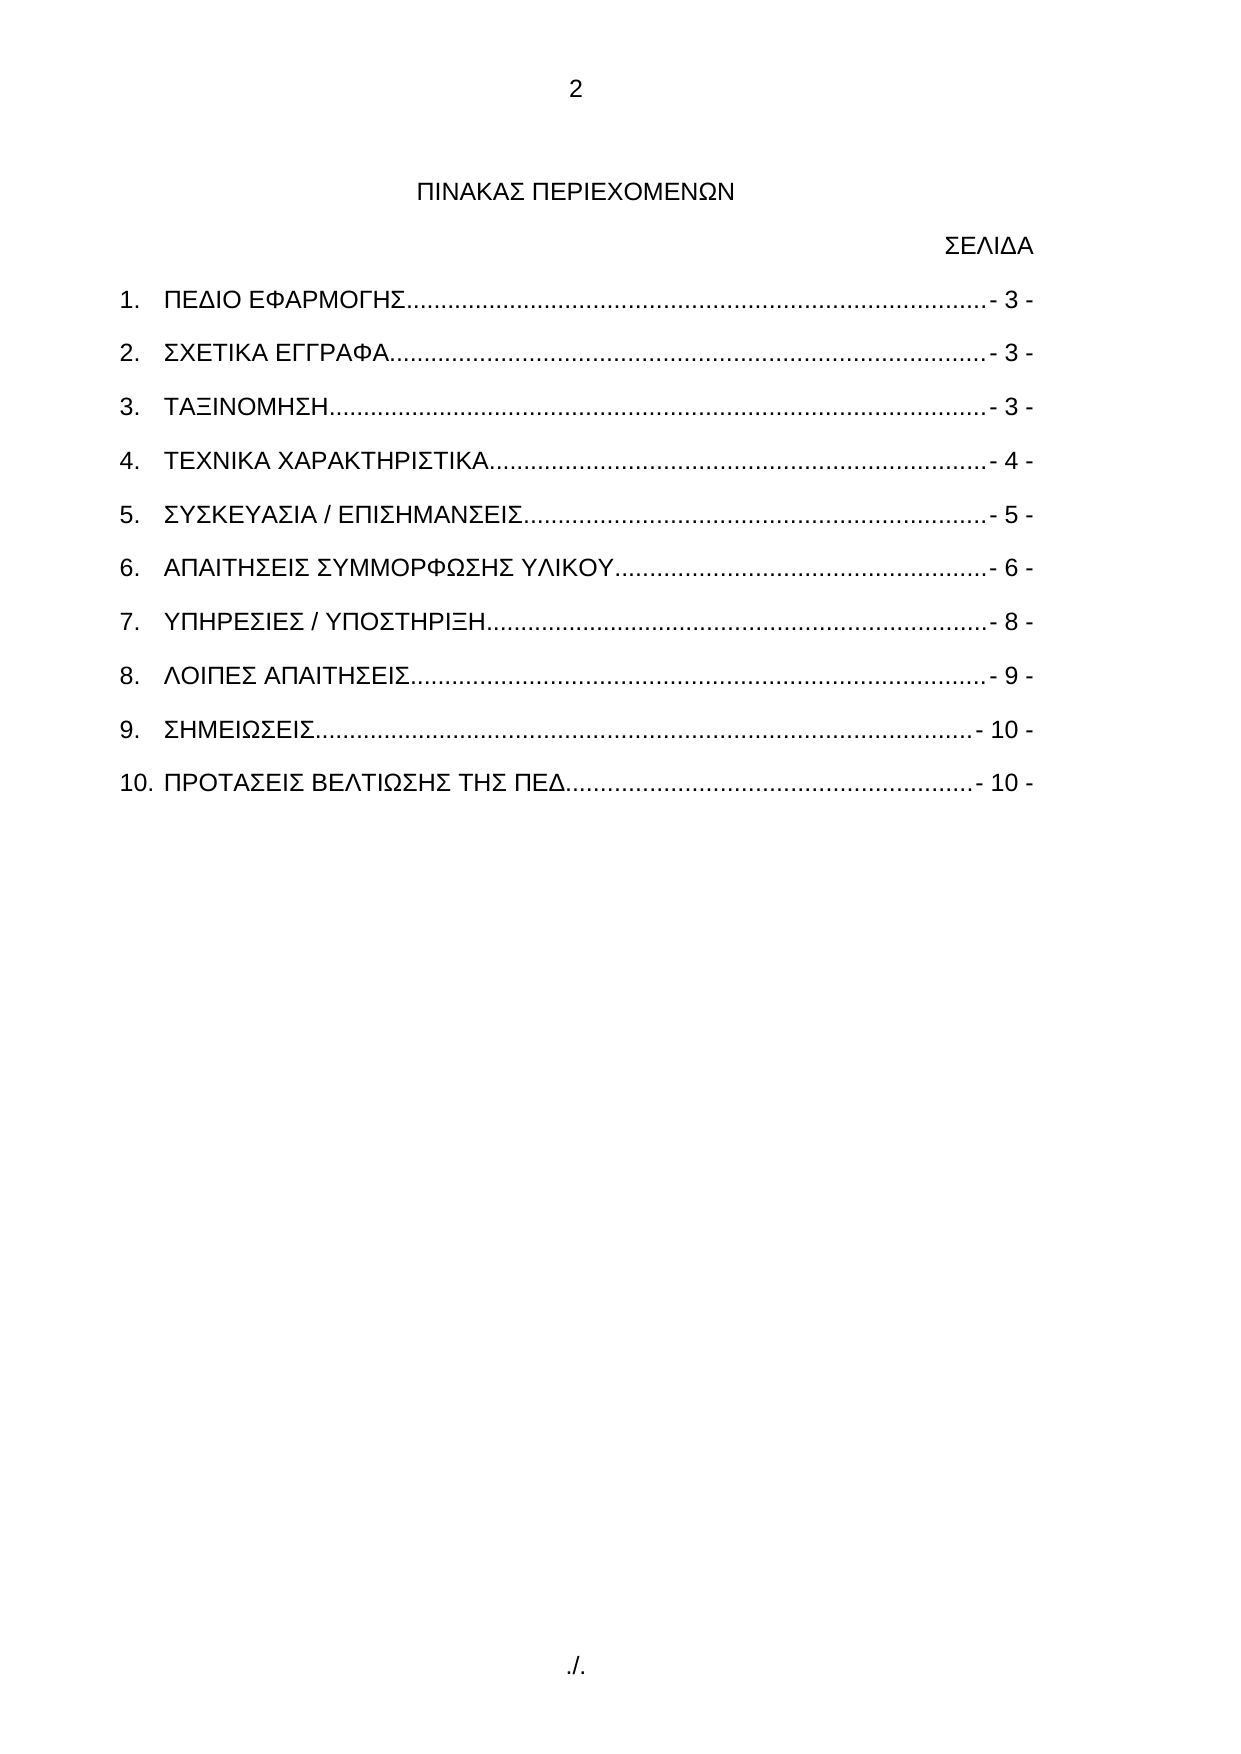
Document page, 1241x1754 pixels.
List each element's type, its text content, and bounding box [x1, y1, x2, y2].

text 9. ΣΗΜΕΙΩΣΕΙΣ - 10 - [118, 715, 1033, 743]
text ΠΙΝΑΚΑΣ ΠΕΡΙΕΧΟΜΕΝΩΝ [118, 177, 1033, 206]
text 3. ΤΑΞΙΝΟΜΗΣΗ - 3 - [118, 392, 1033, 421]
text 6. ΑΠΑΙΤΗΣΕΙΣ ΣΥΜΜΟΡΦΩΣΗΣ ΥΛΙΚΟΥ - 6 - [118, 553, 1033, 582]
text 1. ΠΕΔΙΟ ΕΦΑΡΜΟΓΗΣ - 3 - [118, 285, 1033, 313]
text ΣΕΛΙΔΑ [118, 231, 1033, 260]
text 10. ΠΡΟΤΑΣΕΙΣ ΒΕΛΤΙΩΣΗΣ ΤΗΣ ΠΕΔ - 10 - [118, 768, 1033, 797]
text 2. ΣΧΕΤΙΚΑ ΕΓΓΡΑΦΑ - 3 - [118, 338, 1033, 367]
text 5. ΣΥΣΚΕΥΑΣΙΑ / ΕΠΙΣΗΜΑΝΣΕΙΣ - 5 - [118, 500, 1033, 528]
text 4. ΤΕΧΝΙΚΑ ΧΑΡΑΚΤΗΡΙΣΤΙΚΑ - 4 - [118, 446, 1033, 475]
text 8. ΛΟΙΠΕΣ ΑΠΑΙΤΗΣΕΙΣ - 9 - [118, 661, 1033, 690]
text 7. ΥΠΗΡΕΣΙΕΣ / ΥΠΟΣΤΗΡΙΞΗ - 8 - [118, 607, 1033, 636]
